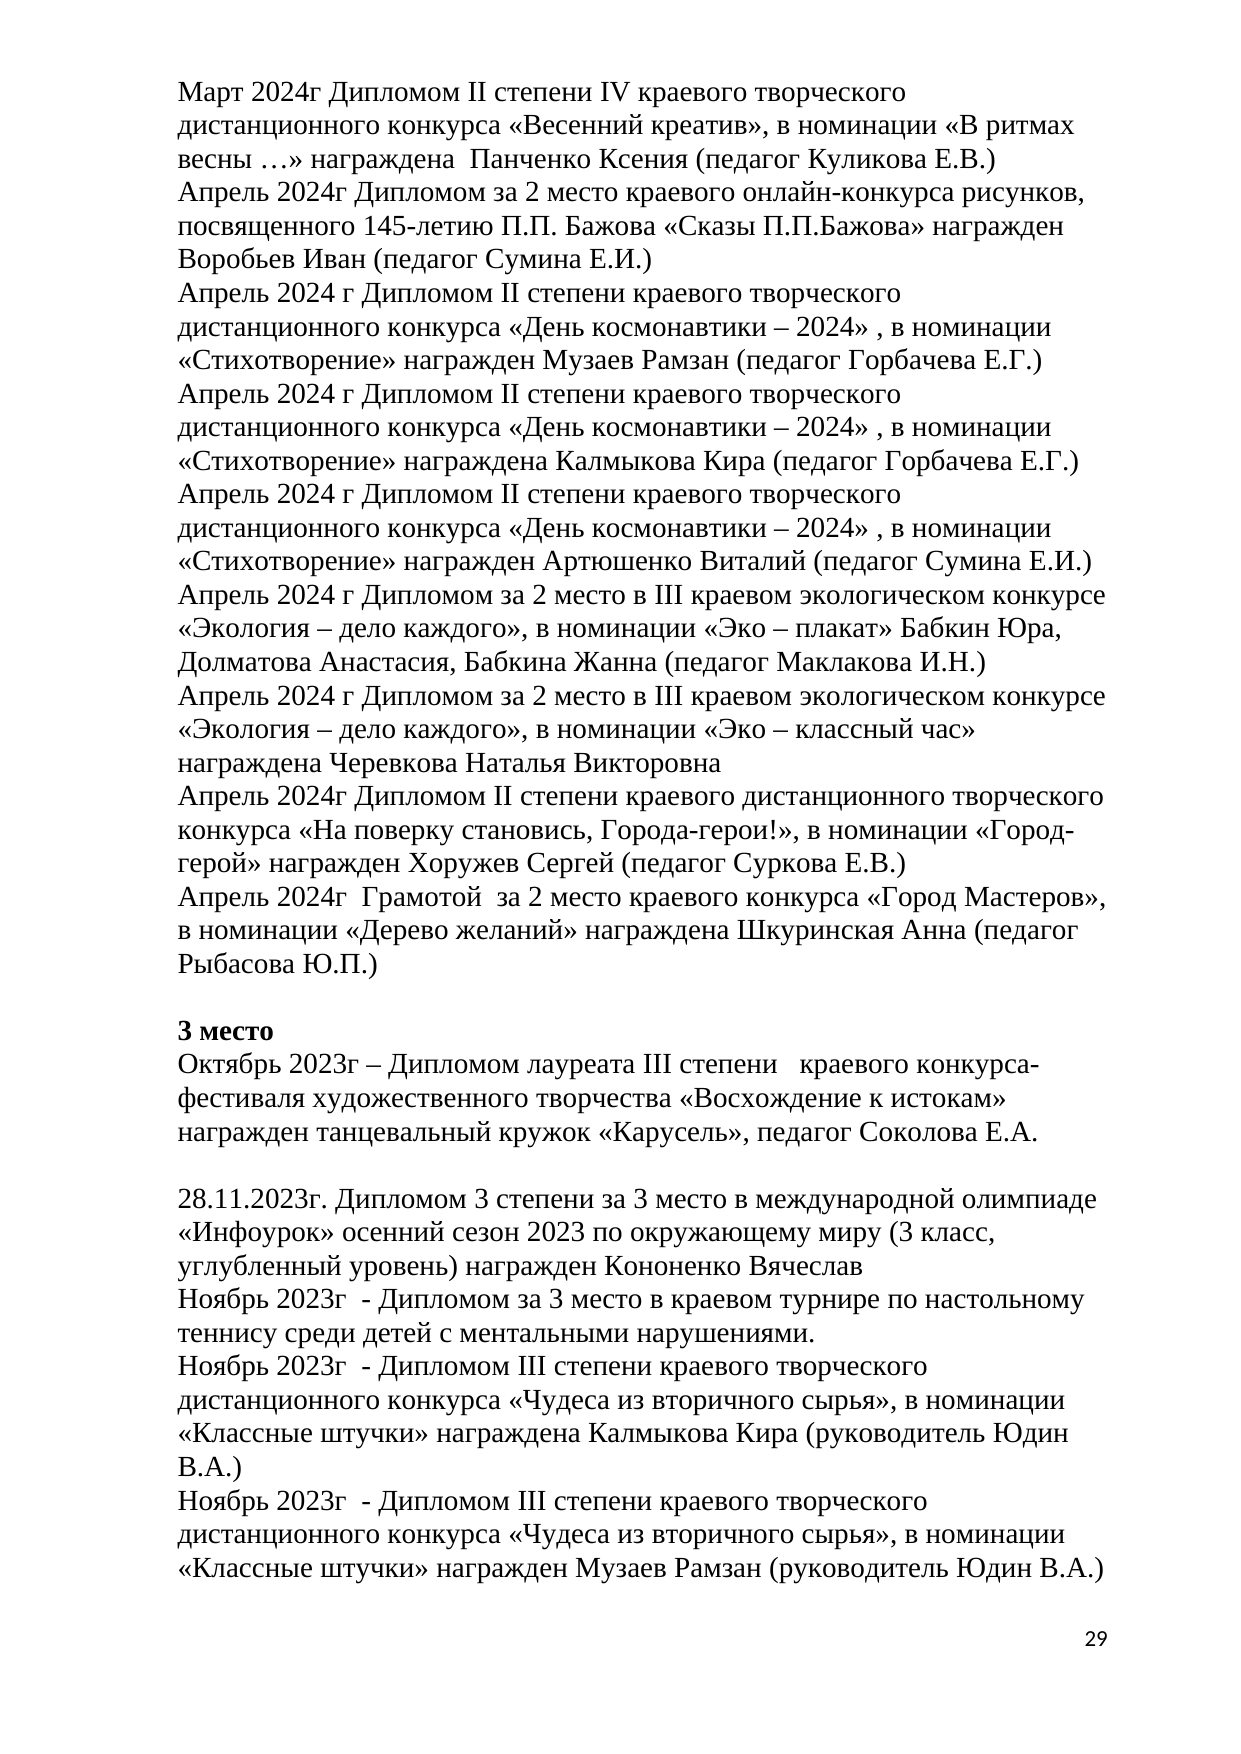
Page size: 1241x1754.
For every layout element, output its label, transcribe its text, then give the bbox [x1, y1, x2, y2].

text Ноябрь 2023г - Дипломом III степени краевого творческого дистанционного конкурса «Чудеса из вторичного сырья», в номинации «Классные штучки» награждена Калмыкова Кира (руководитель Юдин В.А.) [177, 1348, 1107, 1483]
text Апрель 2024г Дипломом за 2 место краевого онлайн-конкурса рисунков, посвященного 145-летию П.П. Бажова «Сказы П.П.Бажова» награжден Воробьев Иван (педагог Сумина Е.И.) [177, 174, 1107, 275]
text Апрель 2024 г Дипломом за 2 место в III краевом экологическом конкурсе «Экология – дело каждого», в номинации «Эко – плакат» Бабкин Юра, Долматова Анастасия, Бабкина Жанна (педагог Маклакова И.Н.) [177, 577, 1107, 678]
text Апрель 2024 г Дипломом II степени краевого творческого дистанционного конкурса «День космонавтики – 2024» , в номинации «Стихотворение» награжден Музаев Рамзан (педагог Горбачева Е.Г.) [177, 275, 1107, 376]
text 28.11.2023г. Дипломом 3 степени за 3 место в международной олимпиаде «Инфоурок» осенний сезон 2023 по окружающему миру (3 класс, углубленный уровень) награжден Кононенко Вячеслав [177, 1181, 1107, 1281]
text Ноябрь 2023г - Дипломом за 3 место в краевом турнире по настольному теннису среди детей с ментальными нарушениями. [177, 1281, 1107, 1348]
text Апрель 2024г Дипломом II степени краевого дистанционного творческого конкурса «На поверку становись, Города-герои!», в номинации «Город-герой» награжден Хоружев Сергей (педагог Суркова Е.В.) [177, 778, 1107, 879]
text Апрель 2024 г Дипломом II степени краевого творческого дистанционного конкурса «День космонавтики – 2024» , в номинации «Стихотворение» награждена Калмыкова Кира (педагог Горбачева Е.Г.) [177, 376, 1107, 476]
text Ноябрь 2023г - Дипломом III степени краевого творческого дистанционного конкурса «Чудеса из вторичного сырья», в номинации «Классные штучки» награжден Музаев Рамзан (руководитель Юдин В.А.) [177, 1483, 1107, 1583]
text Октябрь 2023г – Дипломом лауреата III степени краевого конкурса-фестиваля художественного творчества «Восхождение к истокам» награжден танцевальный кружок «Карусель», педагог Соколова Е.А. [177, 1047, 1107, 1147]
text 3 место [177, 1013, 1107, 1047]
text Апрель 2024 г Дипломом за 2 место в III краевом экологическом конкурсе «Экология – дело каждого», в номинации «Эко – классный час» награждена Черевкова Наталья Викторовна [177, 678, 1107, 778]
text Апрель 2024г Грамотой за 2 место краевого конкурса «Город Мастеров», в номинации «Дерево желаний» награждена Шкуринская Анна (педагог Рыбасова Ю.П.) [177, 879, 1107, 979]
text Март 2024г Дипломом II степени IV краевого творческого дистанционного конкурса «Весенний креатив», в номинации «В ритмах весны …» награждена Панченко Ксения (педагог Куликова Е.В.) [177, 74, 1107, 174]
text Апрель 2024 г Дипломом II степени краевого творческого дистанционного конкурса «День космонавтики – 2024» , в номинации «Стихотворение» награжден Артюшенко Виталий (педагог Сумина Е.И.) [177, 476, 1107, 577]
